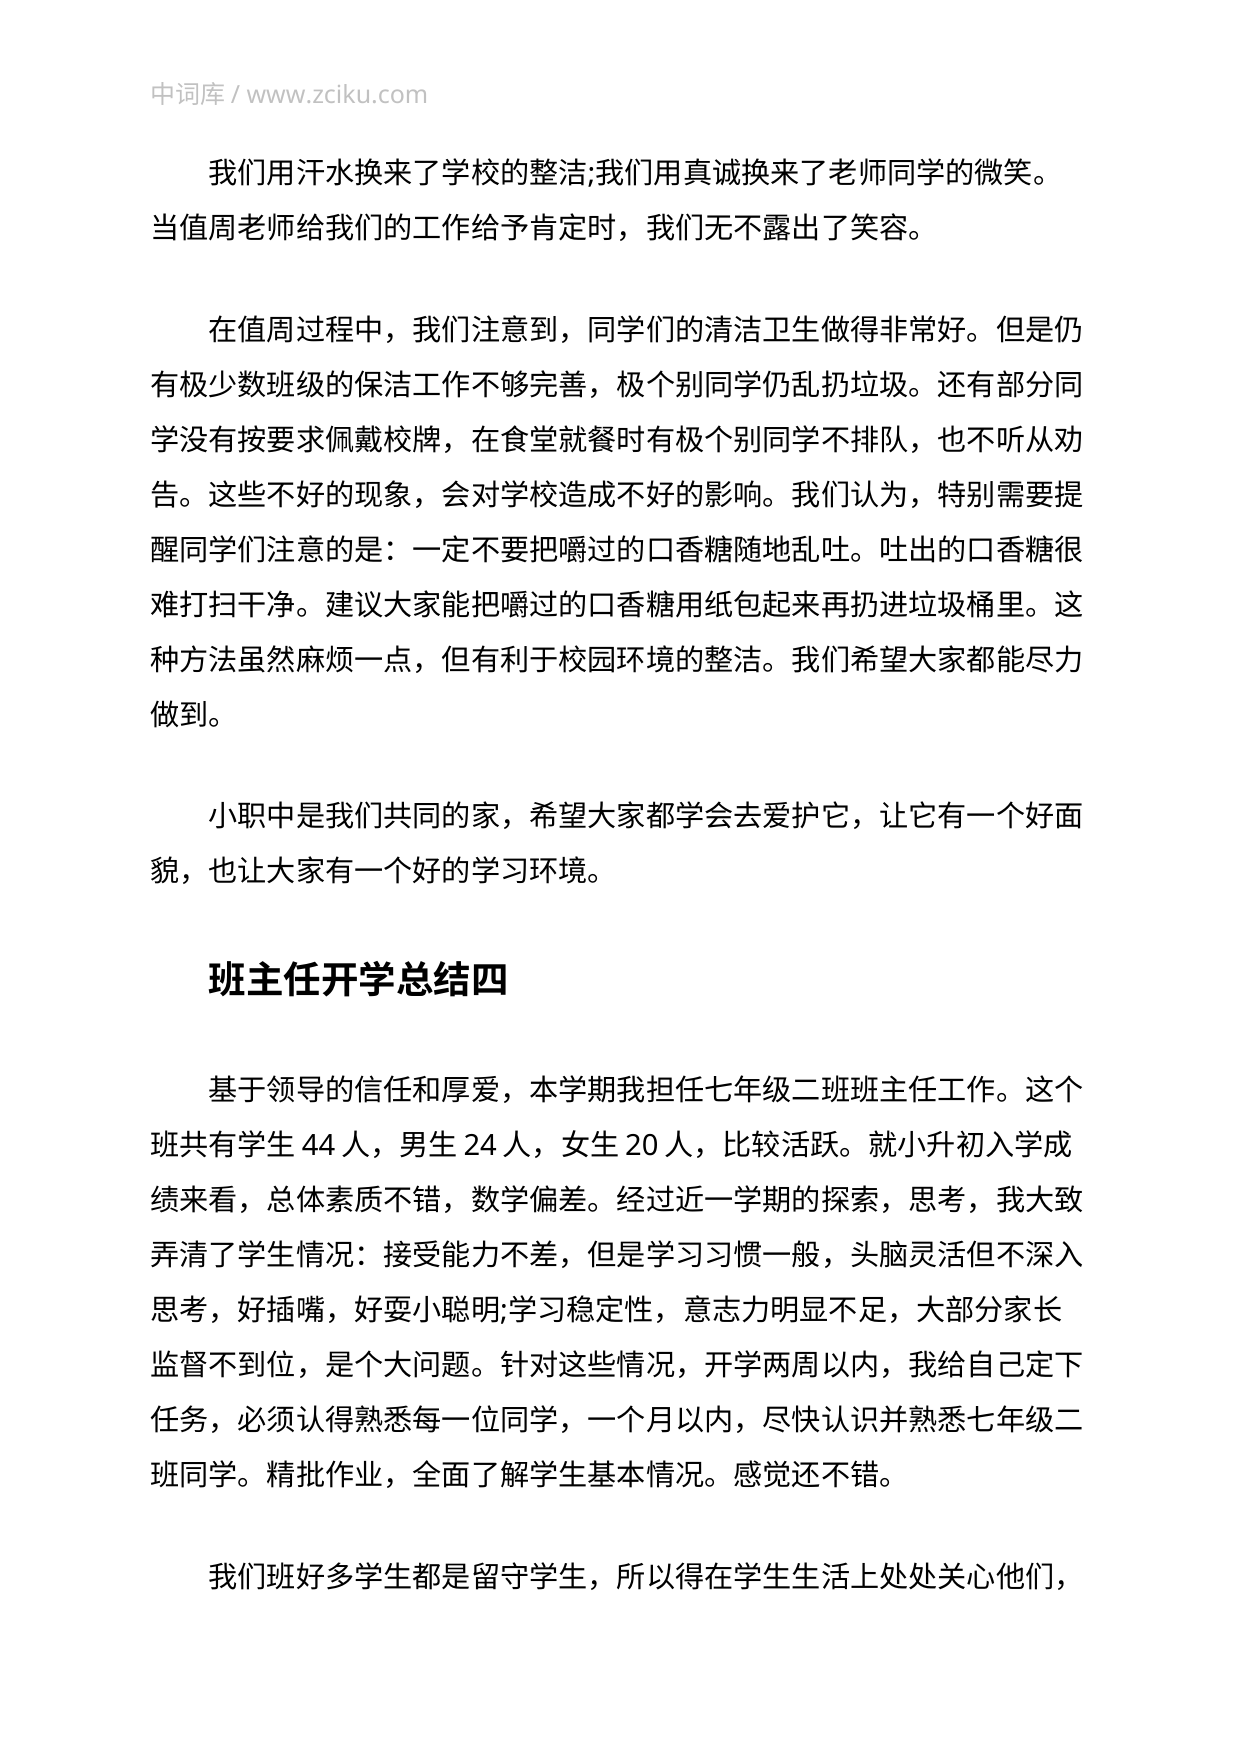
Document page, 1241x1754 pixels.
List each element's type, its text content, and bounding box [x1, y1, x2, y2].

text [150, 1553, 1090, 1595]
text 在值周过程中，我们注意到，同学们的清洁卫生做得非常好。但是仍有极少数班级的保洁工作不够完善，极个别同学仍乱扔垃圾。还有部分同学没有按要求佩戴校牌，在食堂就餐时有极个别同学不排队，也不听从劝告。这些不好的现象，会对学校造成不好的影响。我们认为，特别需要提醒同学们注意的是：一定不要把嚼过的口香糖随地乱吐。吐出的口香糖很难打扫干净。建议大家能把嚼过的口香糖用纸包起来再扔进垃圾桶里。这种方法虽然麻烦一点，但有利于校园环境的整洁。我们希望大家都能尽力做到。 [150, 307, 1090, 733]
text 班主任开学总结四 [150, 949, 1090, 1004]
text 基于领导的信任和厚爱，本学期我担任七年级二班班主任工作。这个班共有学生44人，男生24人，女生20人，比较活跃。就小升初入学成绩来看，总体素质不错，数学偏差。经过近一学期的探索，思考，我大致弄清了学生情况：接受能力不差，但是学习习惯一般，头脑灵活但不深入思考，好插嘴，好耍小聪明;学习稳定性，意志力明显不足，大部分家长监督不到位，是个大问题。针对这些情况，开学两周以内，我给自己定下任务，必须认得熟悉每一位同学，一个月以内，尽快认识并熟悉七年级二班同学。精批作业，全面了解学生基本情况。感觉还不错。 [150, 1067, 1090, 1494]
text 我们用汗水换来了学校的整洁;我们用真诚换来了老师同学的微笑。当值周老师给我们的工作给予肯定时，我们无不露出了笑容。 [150, 150, 1090, 247]
text 小职中是我们共同的家，希望大家都学会去爱护它，让它有一个好面貌，也让大家有一个好的学习环境。 [150, 793, 1090, 890]
